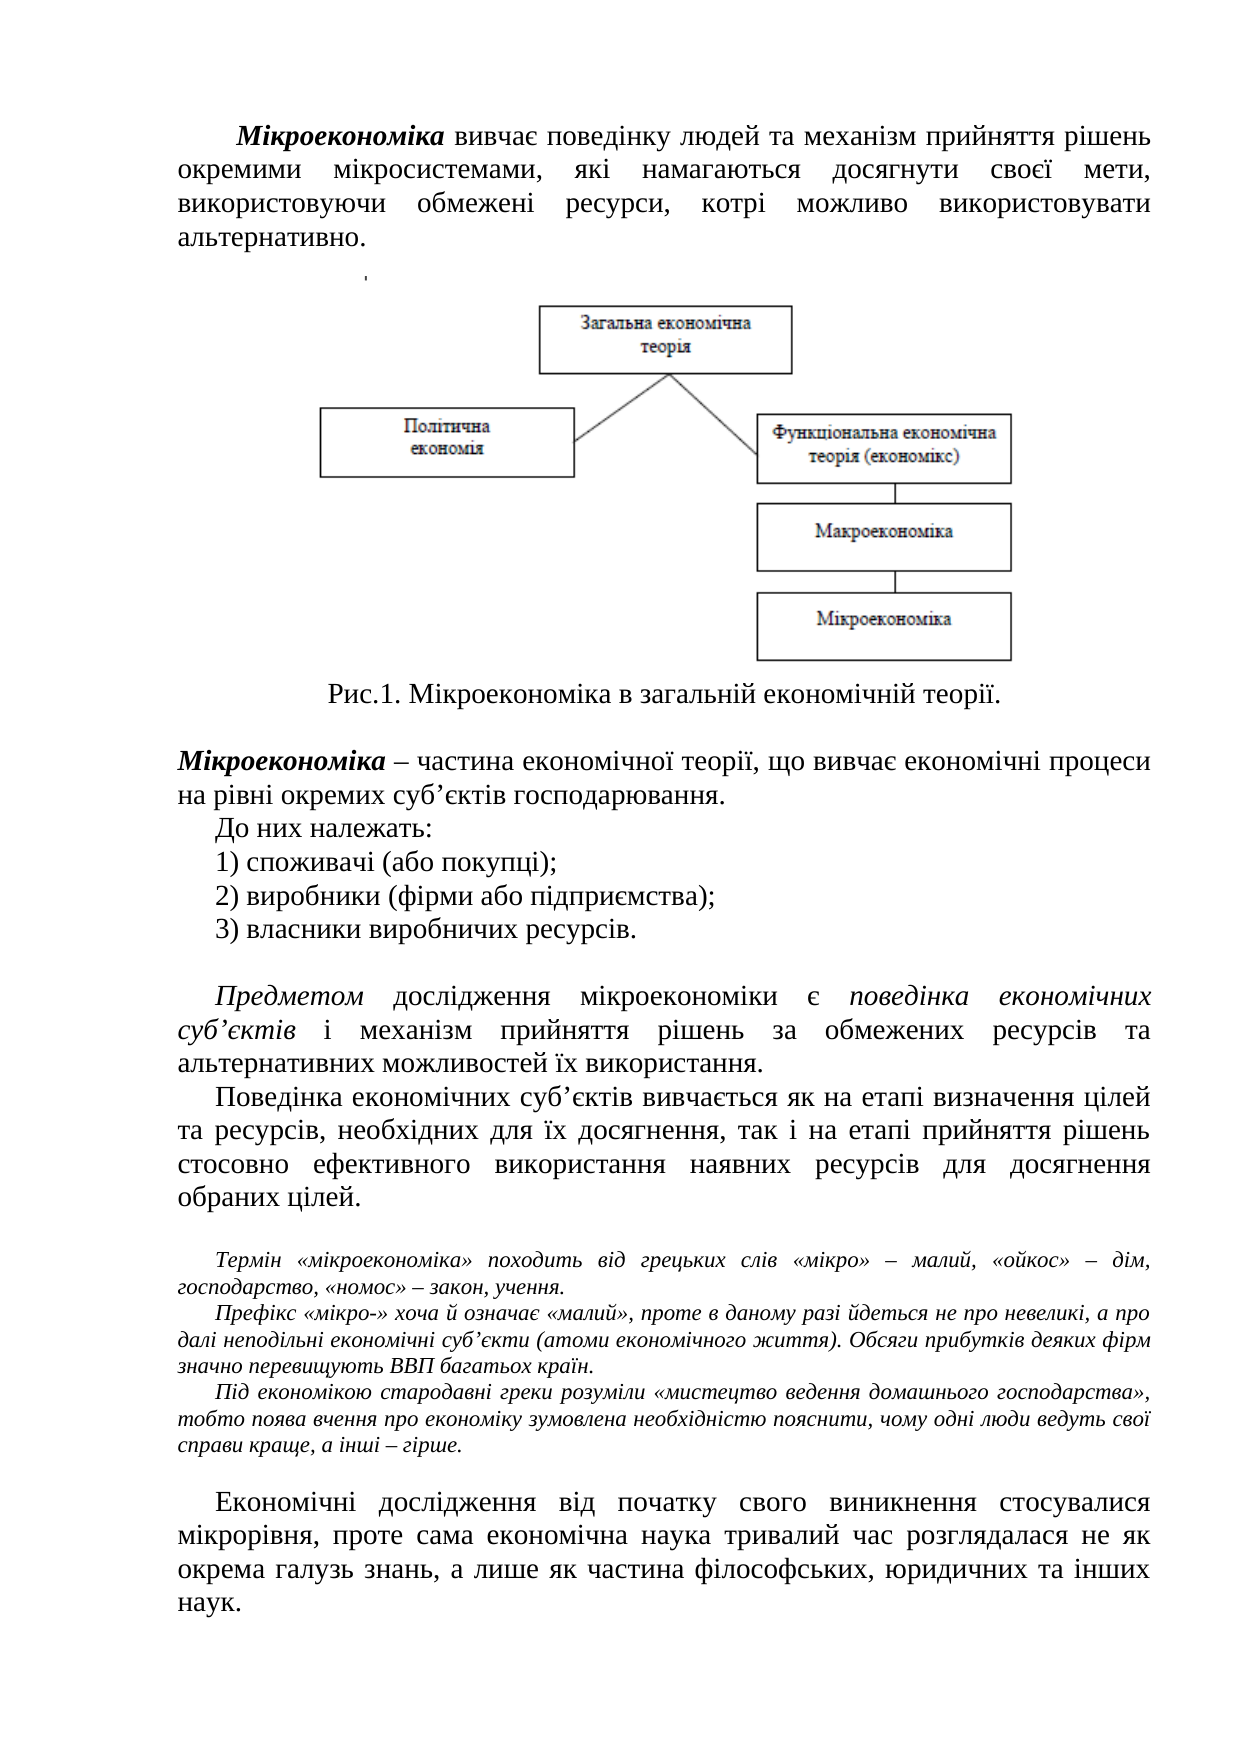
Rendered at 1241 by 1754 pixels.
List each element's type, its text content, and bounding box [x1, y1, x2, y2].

text 3) власники виробничих ресурсів. [177, 911, 1152, 945]
text До них належать: [177, 811, 1152, 844]
text 1) споживачі (або покупці); [177, 844, 1152, 878]
text Під економікою стародавні греки розуміли «мистецтво ведення домашнього господарства», тобто поява вчення про економіку зумовлена необхідністю пояснити, чому одні люди ведуть свої справи краще, а інші – гірше. [177, 1378, 1152, 1457]
text Поведінка економічних суб’єктів вивчається як на етапі визначення цілей та ресурсів, необхідних для їх досягнення, так і на етапі прийняття рішень стосовно ефективного використання наявних ресурсів для досягнення обраних цілей. [177, 1079, 1152, 1213]
text Економічні дослідження від початку свого виникнення стосувалися мікрорівня, проте сама економічна наука тривалий час розглядалася не як окрема галузь знань, а лише як частина філософських, юридичних та інших наук. [177, 1484, 1152, 1618]
text 2) виробники (фірми або підприємства); [177, 878, 1152, 911]
text Предметом дослідження мікроекономіки є поведінка економічних суб’єктів і механізм прийняття рішень за обмежених ресурсів та альтернативних можливостей їх використання. [177, 978, 1152, 1079]
text Мікроекономіка вивчає поведінку людей та механізм прийняття рішень окремими мікросистемами, які намагаються досягнути своєї мети, використовуючи обмежені ресурси, котрі можливо використовувати альтернативно. [177, 118, 1152, 252]
text Термін «мікроекономіка» походить від грецьких слів «мікро» – малий, «ойкос» – дім, господарство, «номос» – закон, учення. [177, 1247, 1152, 1299]
picture [284, 276, 1045, 677]
text Префікс «мікро-» хоча й означає «малий», проте в даному разі йдеться не про невеликі, а про далі неподільні економічні суб’єкти (атоми економічного життя). Обсяги прибутків деяких фірм значно перевищують ВВП багатьох країн. [177, 1299, 1152, 1378]
text Рис.1. Мікроекономіка в загальній економічній теорії. [177, 676, 1152, 710]
text Мікроекономіка – частина економічної теорії, що вивчає економічні процеси на рівні окремих суб’єктів господарювання. [177, 743, 1152, 811]
